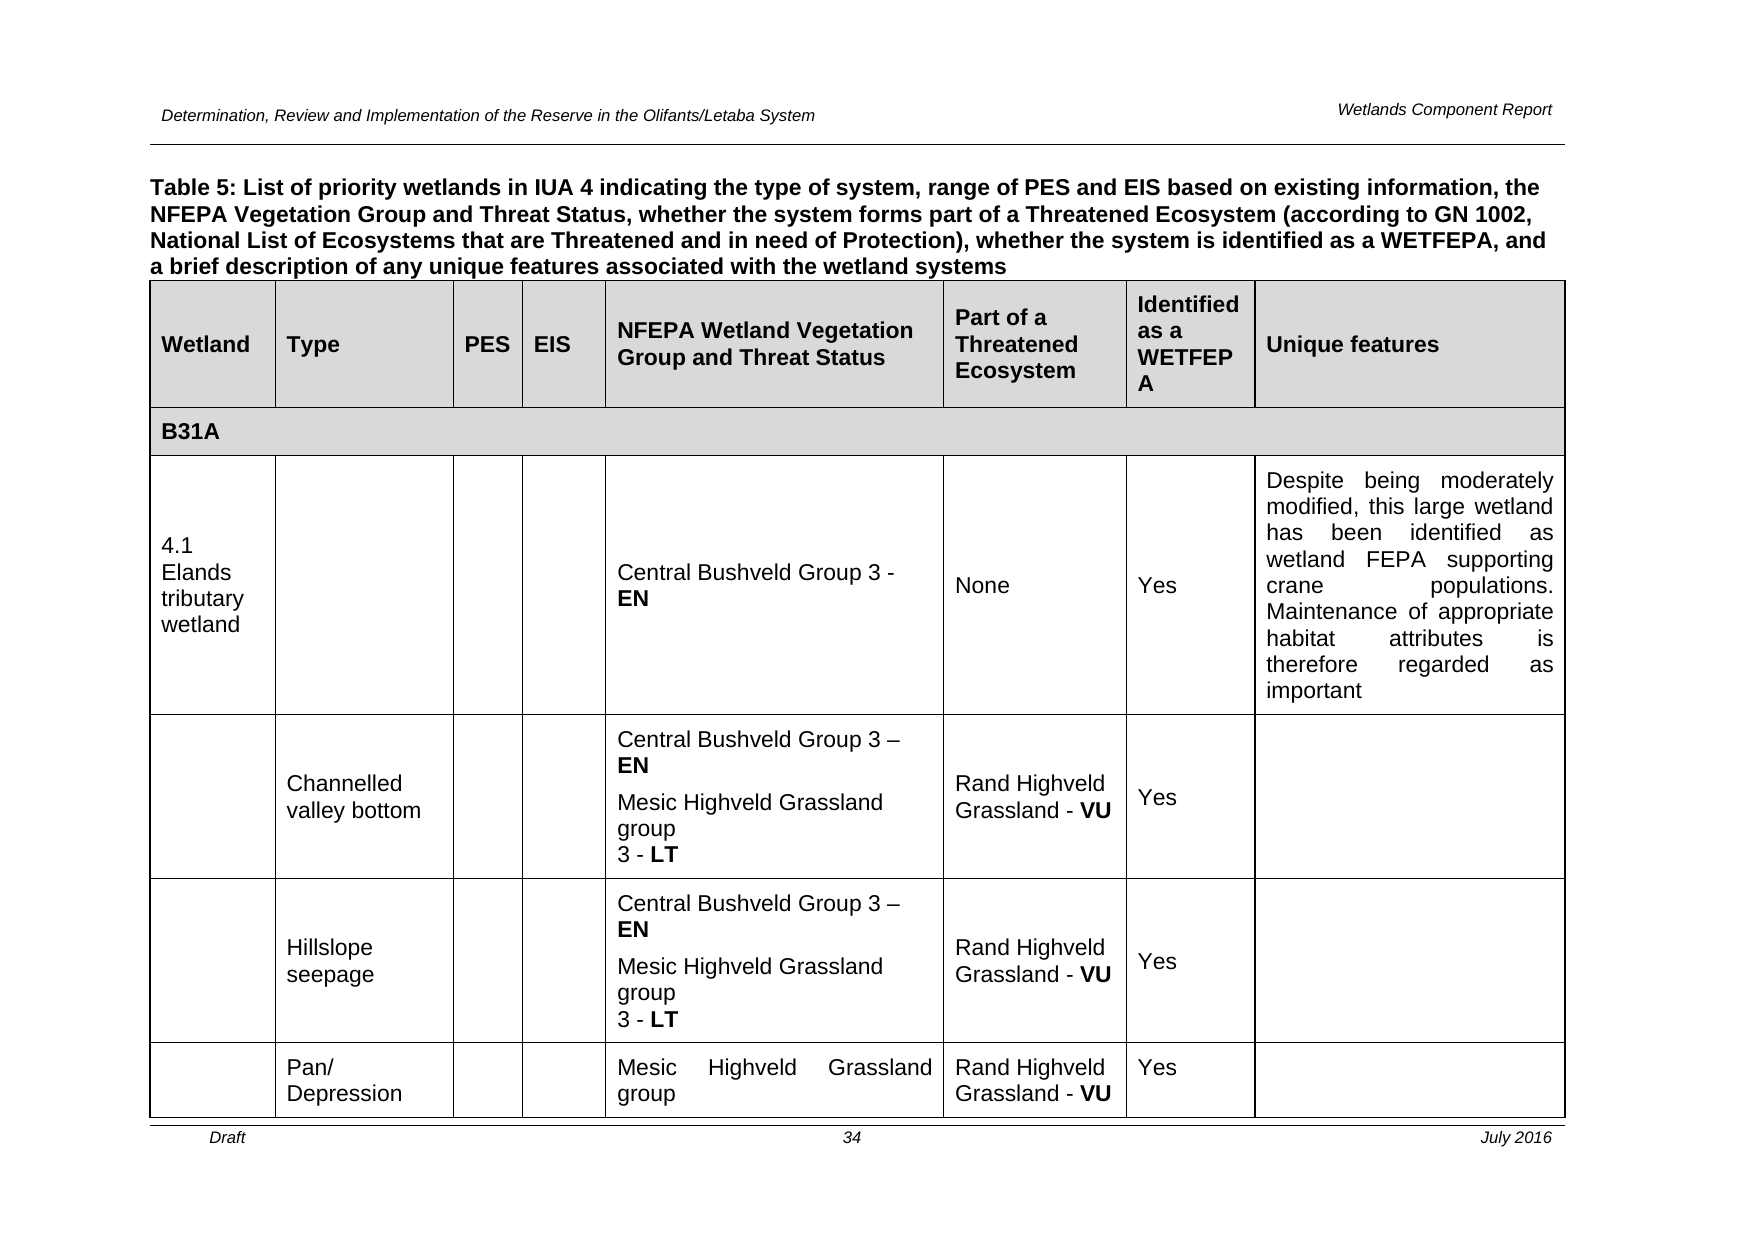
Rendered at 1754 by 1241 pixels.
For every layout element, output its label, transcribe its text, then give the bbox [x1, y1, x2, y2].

table_cell [454, 456, 522, 714]
table_cell Central Bushveld Group 3 – EN Mesic Highveld Grassland group 3 - LT [606, 879, 943, 1042]
table_cell Yes [1127, 715, 1254, 878]
table_header PES [454, 281, 522, 407]
text Table 5: List of priority wetlands in IUA 4 indicating the type of system, range of PES and EIS based on existing information, the NFEPA Vegetation Group and Threat Status, whether the system forms part of a Threatened Ecosystem (according to GN 1002, National List of Ecosystems that are Threatened and in need of Protection), whether the system is identified as a WETFEPA, and a brief description of any unique features associated with the wetland systems [150, 174, 1565, 279]
table_cell [151, 879, 275, 1042]
table_cell Hillslope seepage [276, 879, 453, 1042]
table_cell Channelled valley bottom [276, 715, 453, 878]
table_header Type [276, 281, 453, 407]
table_header NFEPA Wetland Vegetation Group and Threat Status [606, 281, 943, 407]
table_header Part of a Threatened Ecosystem [944, 281, 1126, 407]
table_cell Central Bushveld Group 3 – EN Mesic Highveld Grassland group 3 - LT [606, 715, 943, 878]
table_cell [1256, 1043, 1564, 1117]
table_header Identified as a WETFEPA [1127, 281, 1254, 407]
table_cell None [944, 456, 1126, 714]
table_cell Yes [1127, 1043, 1254, 1117]
table_cell [454, 1043, 522, 1117]
table_cell [276, 456, 453, 714]
table_cell [523, 879, 605, 1042]
table_cell [523, 1043, 605, 1117]
table_cell [1256, 715, 1564, 878]
table_cell [523, 715, 605, 878]
table_cell [151, 715, 275, 878]
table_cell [606, 1043, 943, 1117]
table_cell [454, 715, 522, 878]
table_cell Pan/Depression [276, 1043, 453, 1117]
table_cell Rand Highveld Grassland - VU [944, 879, 1126, 1042]
table_cell [151, 1043, 275, 1117]
table_cell Despite being moderately modified, this large wetland has been identified as wetland FEPA supporting crane populations. Maintenance of appropriate habitat attributes is therefore regarded as important [1256, 456, 1564, 714]
table_cell B31A [151, 408, 1564, 455]
table_cell Yes [1127, 456, 1254, 714]
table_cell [944, 1043, 1126, 1117]
table_cell 4.1 Elands tributary wetland [151, 456, 275, 714]
table_cell [523, 456, 605, 714]
table_cell Rand Highveld Grassland - VU [944, 715, 1126, 878]
table_header Unique features [1256, 281, 1564, 407]
table_cell [454, 879, 522, 1042]
table_header Wetland [151, 281, 275, 407]
table_cell Yes [1127, 879, 1254, 1042]
table_cell [1256, 879, 1564, 1042]
table_cell Central Bushveld Group 3 - EN [606, 456, 943, 714]
table_header EIS [523, 281, 605, 407]
